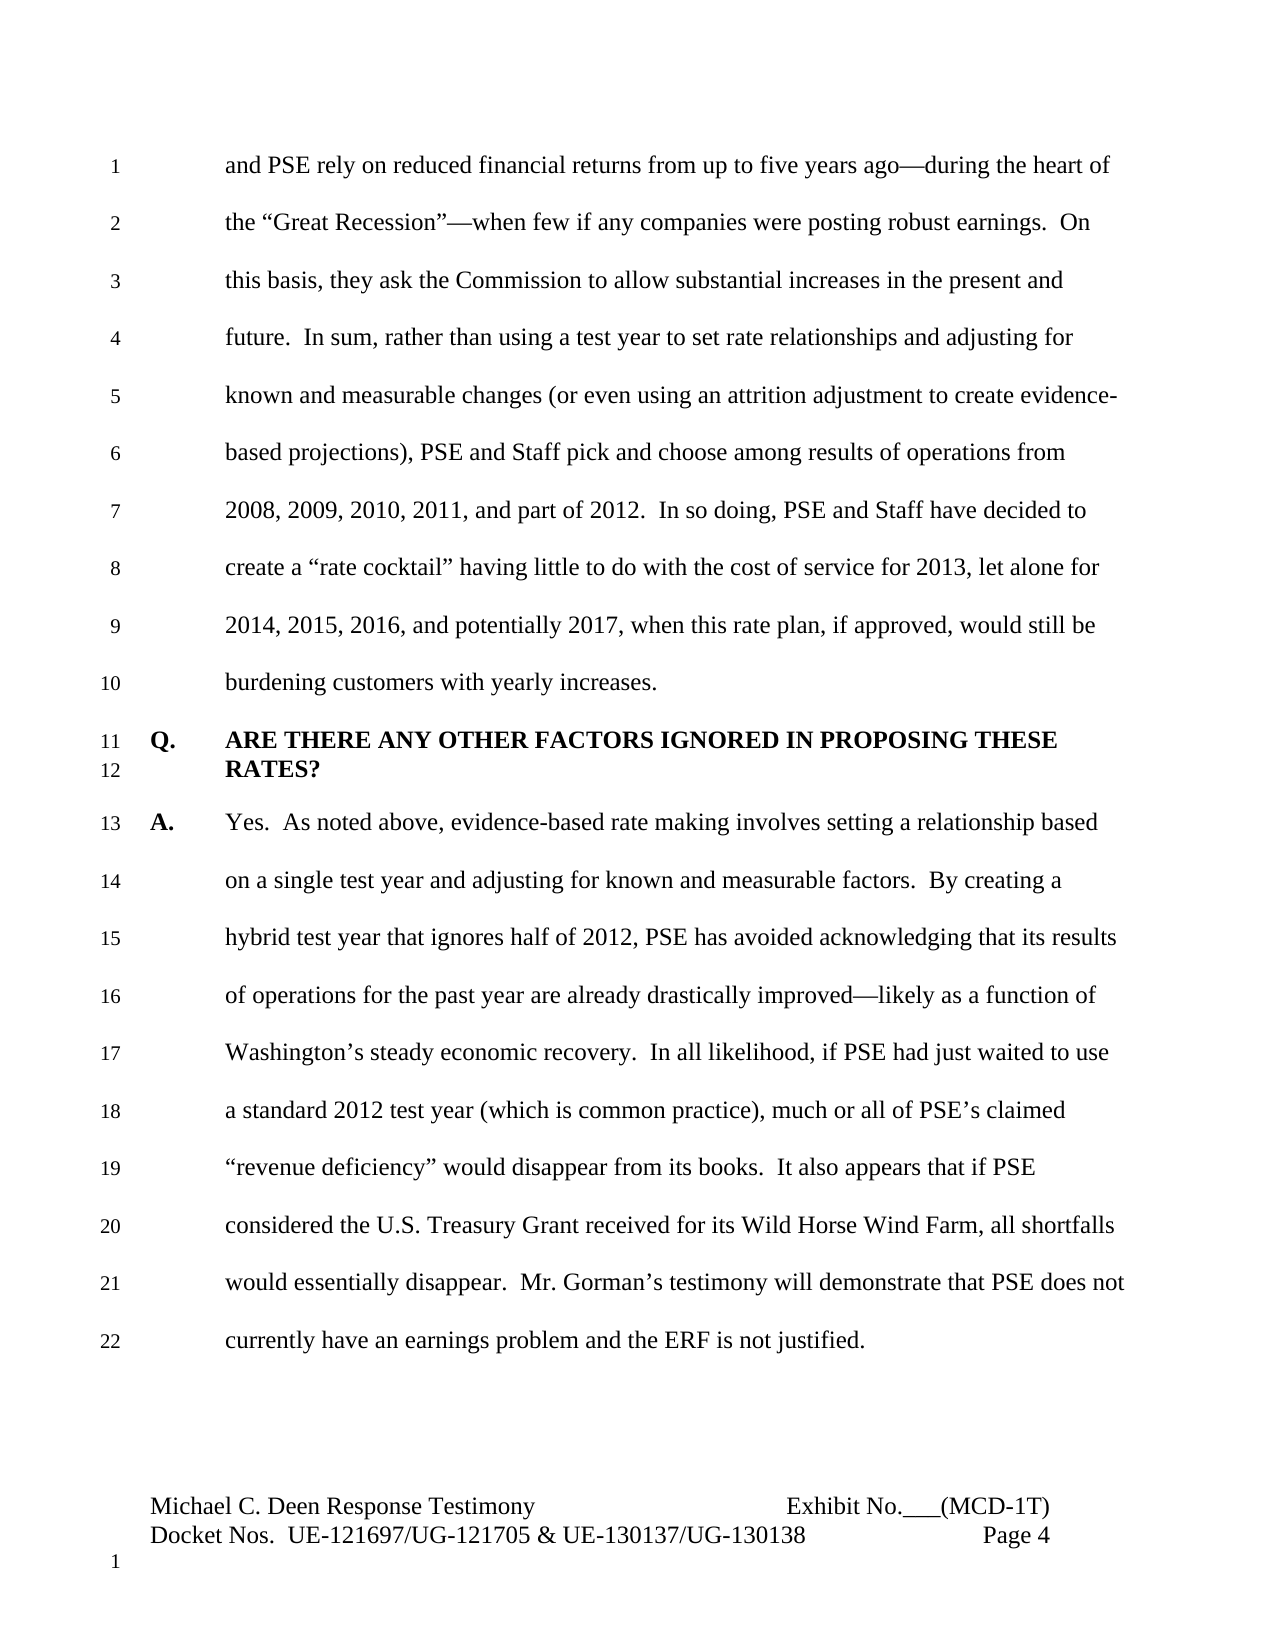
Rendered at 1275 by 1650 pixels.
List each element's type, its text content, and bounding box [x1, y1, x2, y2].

text Q. ARE THERE ANY OTHER FACTORS IGNORED IN PROPOSING THESE RATES? [150, 725, 1125, 782]
text A. Yes. As noted above, evidence-based rate making involves setting a relationship based on a single test year and adjusting for known and measurable factors. By creating a hybrid test year that ignores half of 2012, PSE has avoided acknowledging that its results of operations for the past year are already drastically improved—likely as a function of Washington’s steady economic recovery. In all likelihood, if PSE had just waited to use a standard 2012 test year (which is common practice), much or all of PSE’s claimed “revenue deficiency” would disappear from its books. It also appears that if PSE considered the U.S. Treasury Grant received for its Wild Horse Wind Farm, all shortfalls would essentially disappear. Mr. Gorman’s testimony will demonstrate that PSE does not currently have an earnings problem and the ERF is not justified. [150, 807, 1125, 1354]
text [150, 150, 1125, 696]
